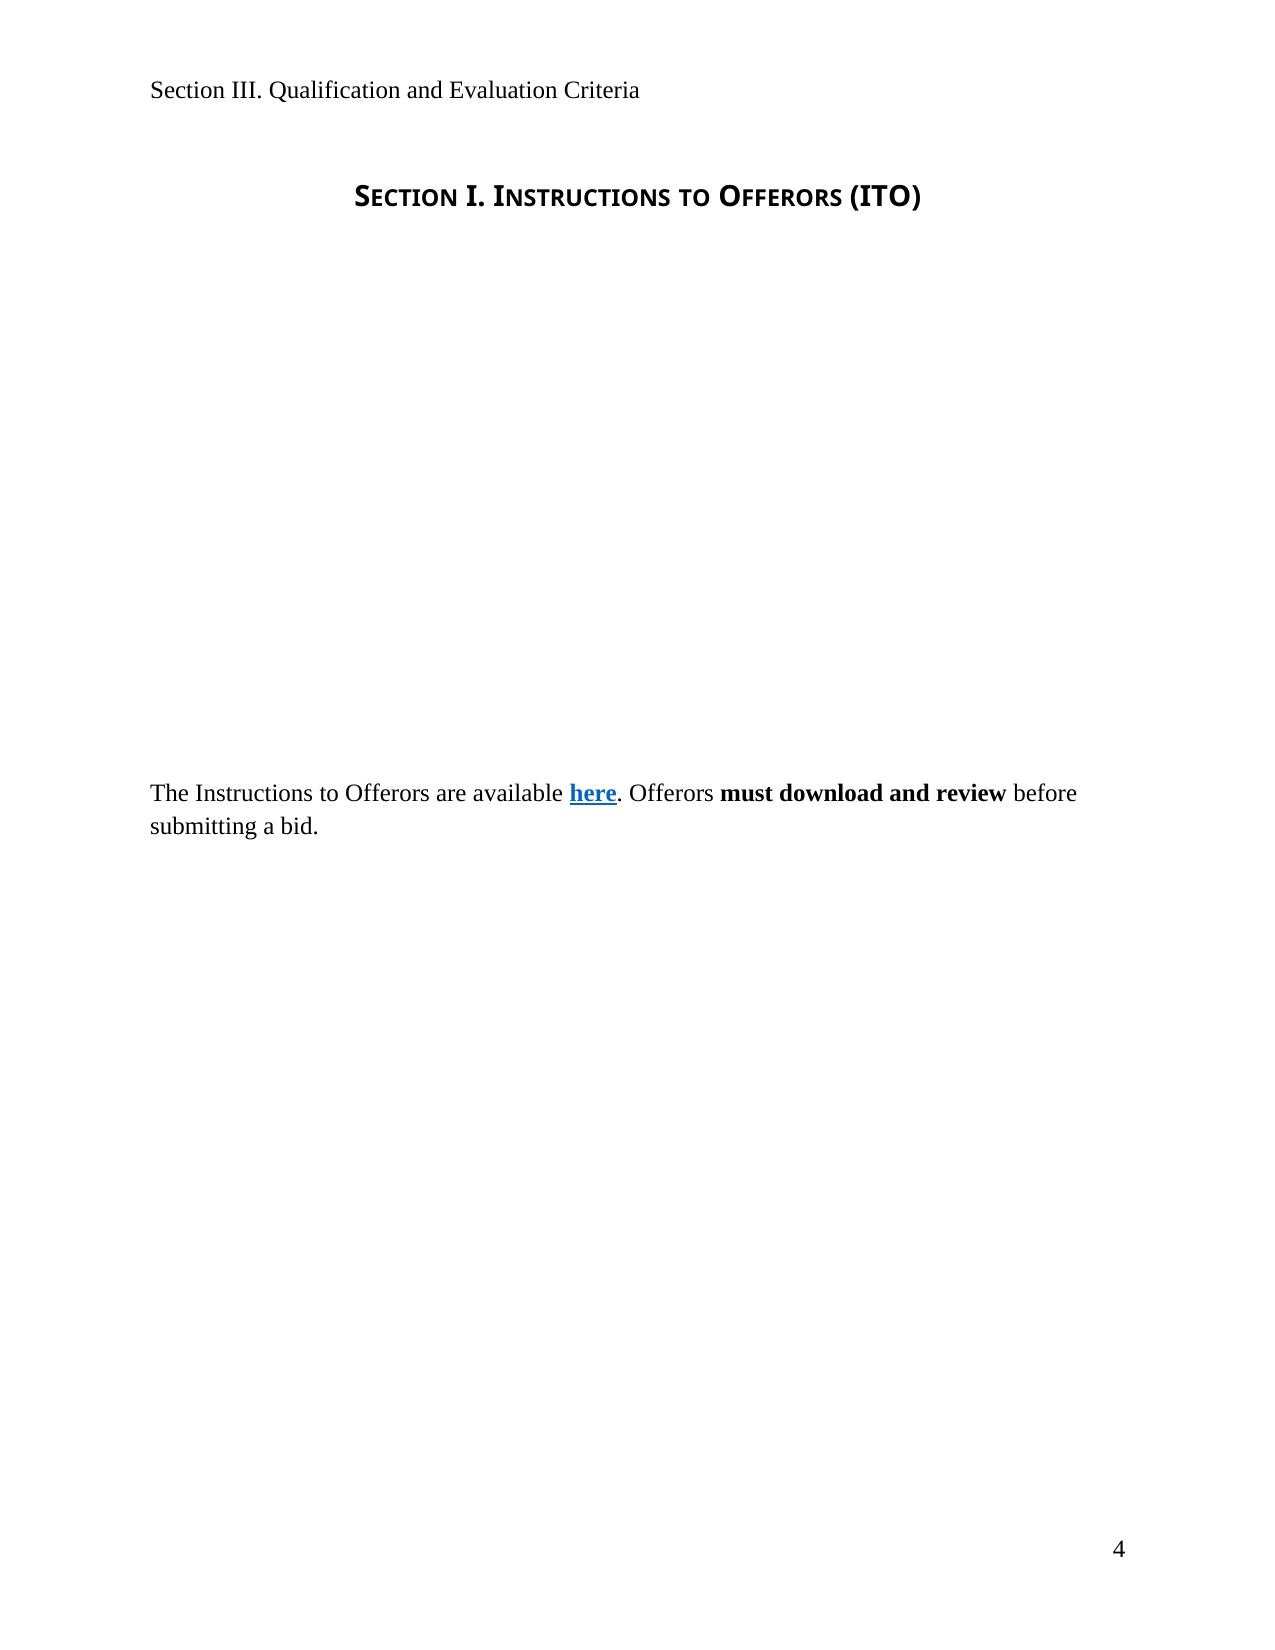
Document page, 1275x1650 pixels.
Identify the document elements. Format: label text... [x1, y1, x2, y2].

text The Instructions to Offerors are available here. Offerors must download and review before submitting a bid. [150, 778, 1125, 840]
subtitle Section I. Instructions to Offerors (ITO) [150, 175, 1125, 215]
